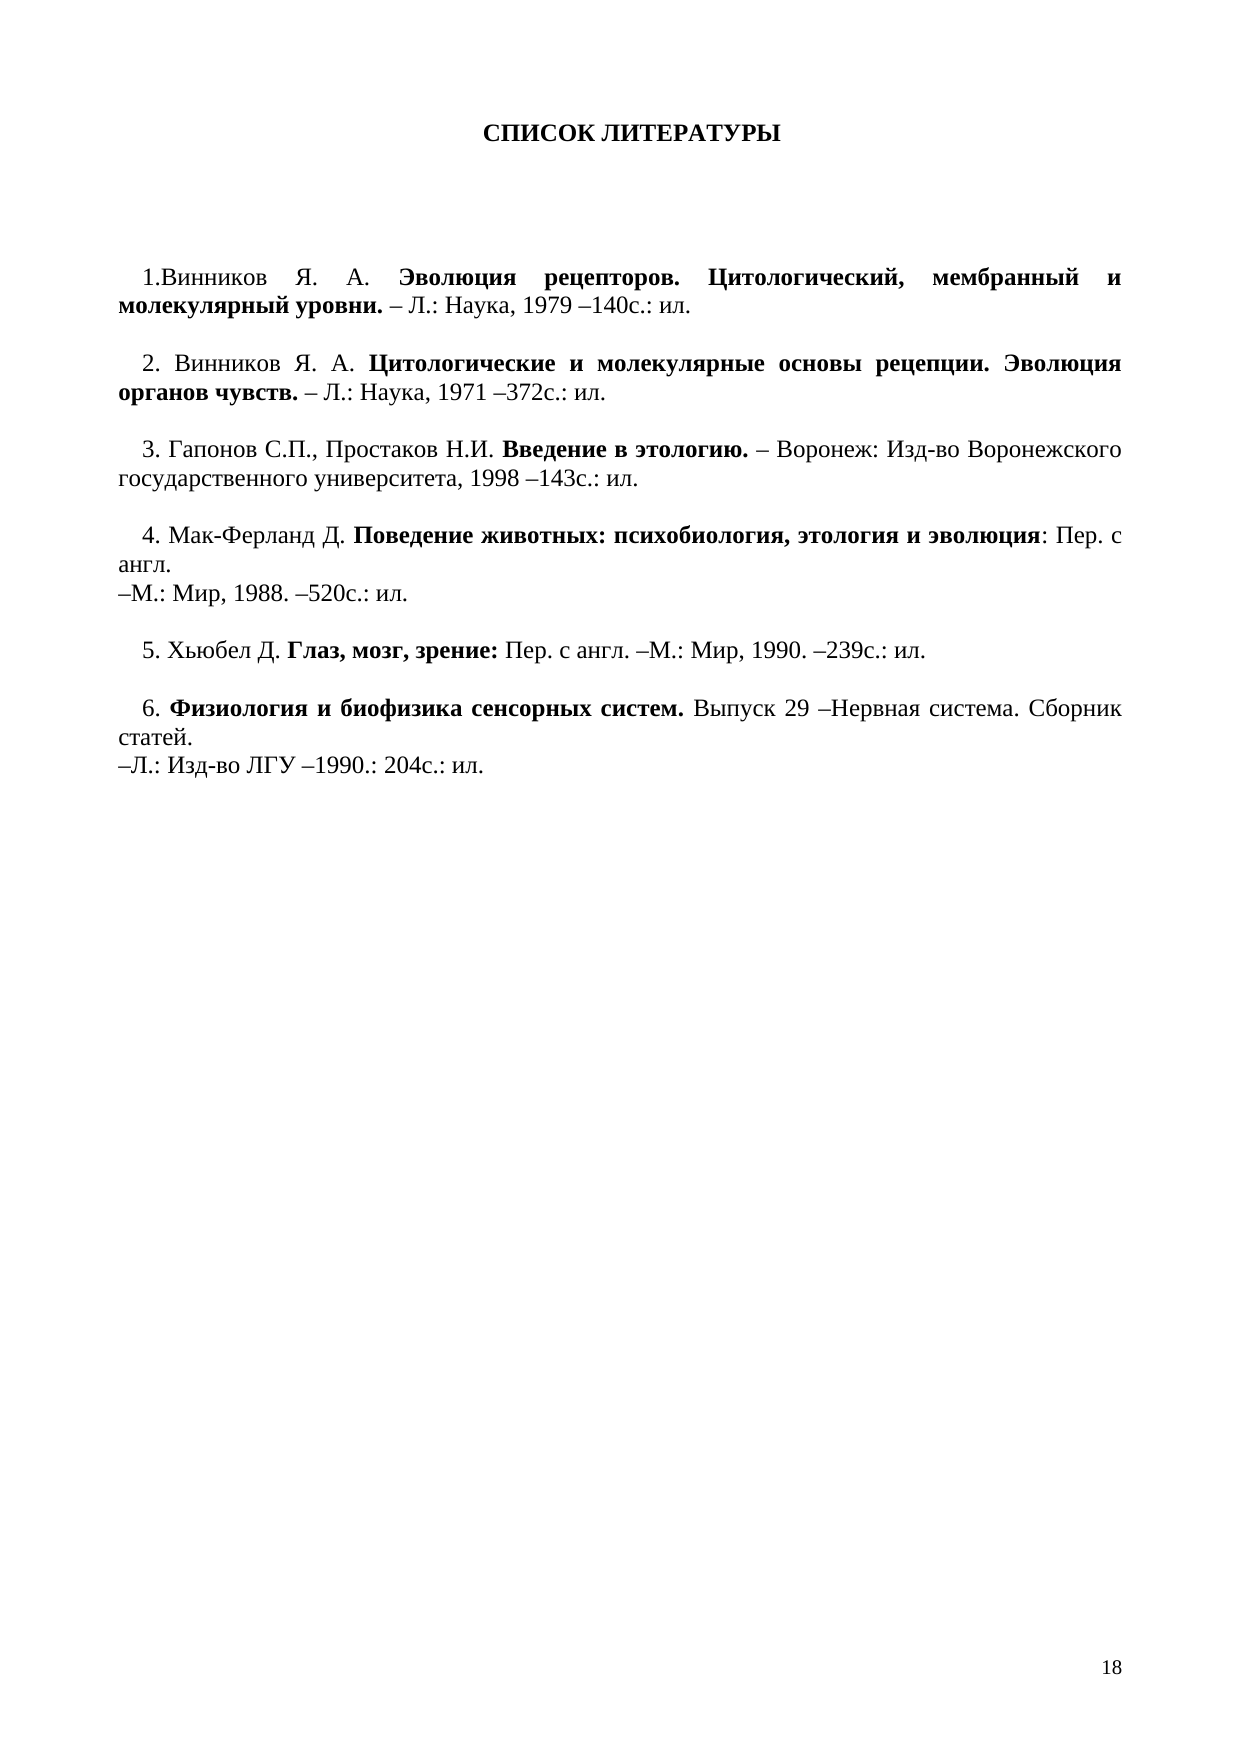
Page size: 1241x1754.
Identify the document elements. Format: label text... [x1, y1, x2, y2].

text 2. Винников Я. А. Цитологические и молекулярные основы рецепции. Эволюция органов чувств. – Л.: Наука, 1971 –372с.: ил. [118, 348, 1122, 406]
text 6. Физиология и биофизика сенсорных систем. Выпуск 29 –Нервная система. Сборник статей. –Л.: Изд-во ЛГУ –1990.: 204с.: ил. [118, 693, 1122, 779]
text 3. Гапонов С.П., Простаков Н.И. Введение в этологию. – Воронеж: Изд-во Воронежского государственного университета, 1998 –143с.: ил. [118, 434, 1122, 492]
text 4. Мак-Ферланд Д. Поведение животных: психобиология, этология и эволюция: Пер. с англ. –М.: Мир, 1988. –520с.: ил. [118, 521, 1122, 607]
text 5. Хьюбел Д. Глаз, мозг, зрение: Пер. с англ. –М.: Мир, 1990. –239с.: ил. [118, 636, 1122, 664]
text 1.Винников Я. А. Эволюция рецепторов. Цитологический, мембранный и молекулярный уровни. – Л.: Наука, 1979 –140с.: ил. [118, 262, 1122, 319]
title СПИСОК ЛИТЕРАТУРЫ [118, 118, 1122, 147]
